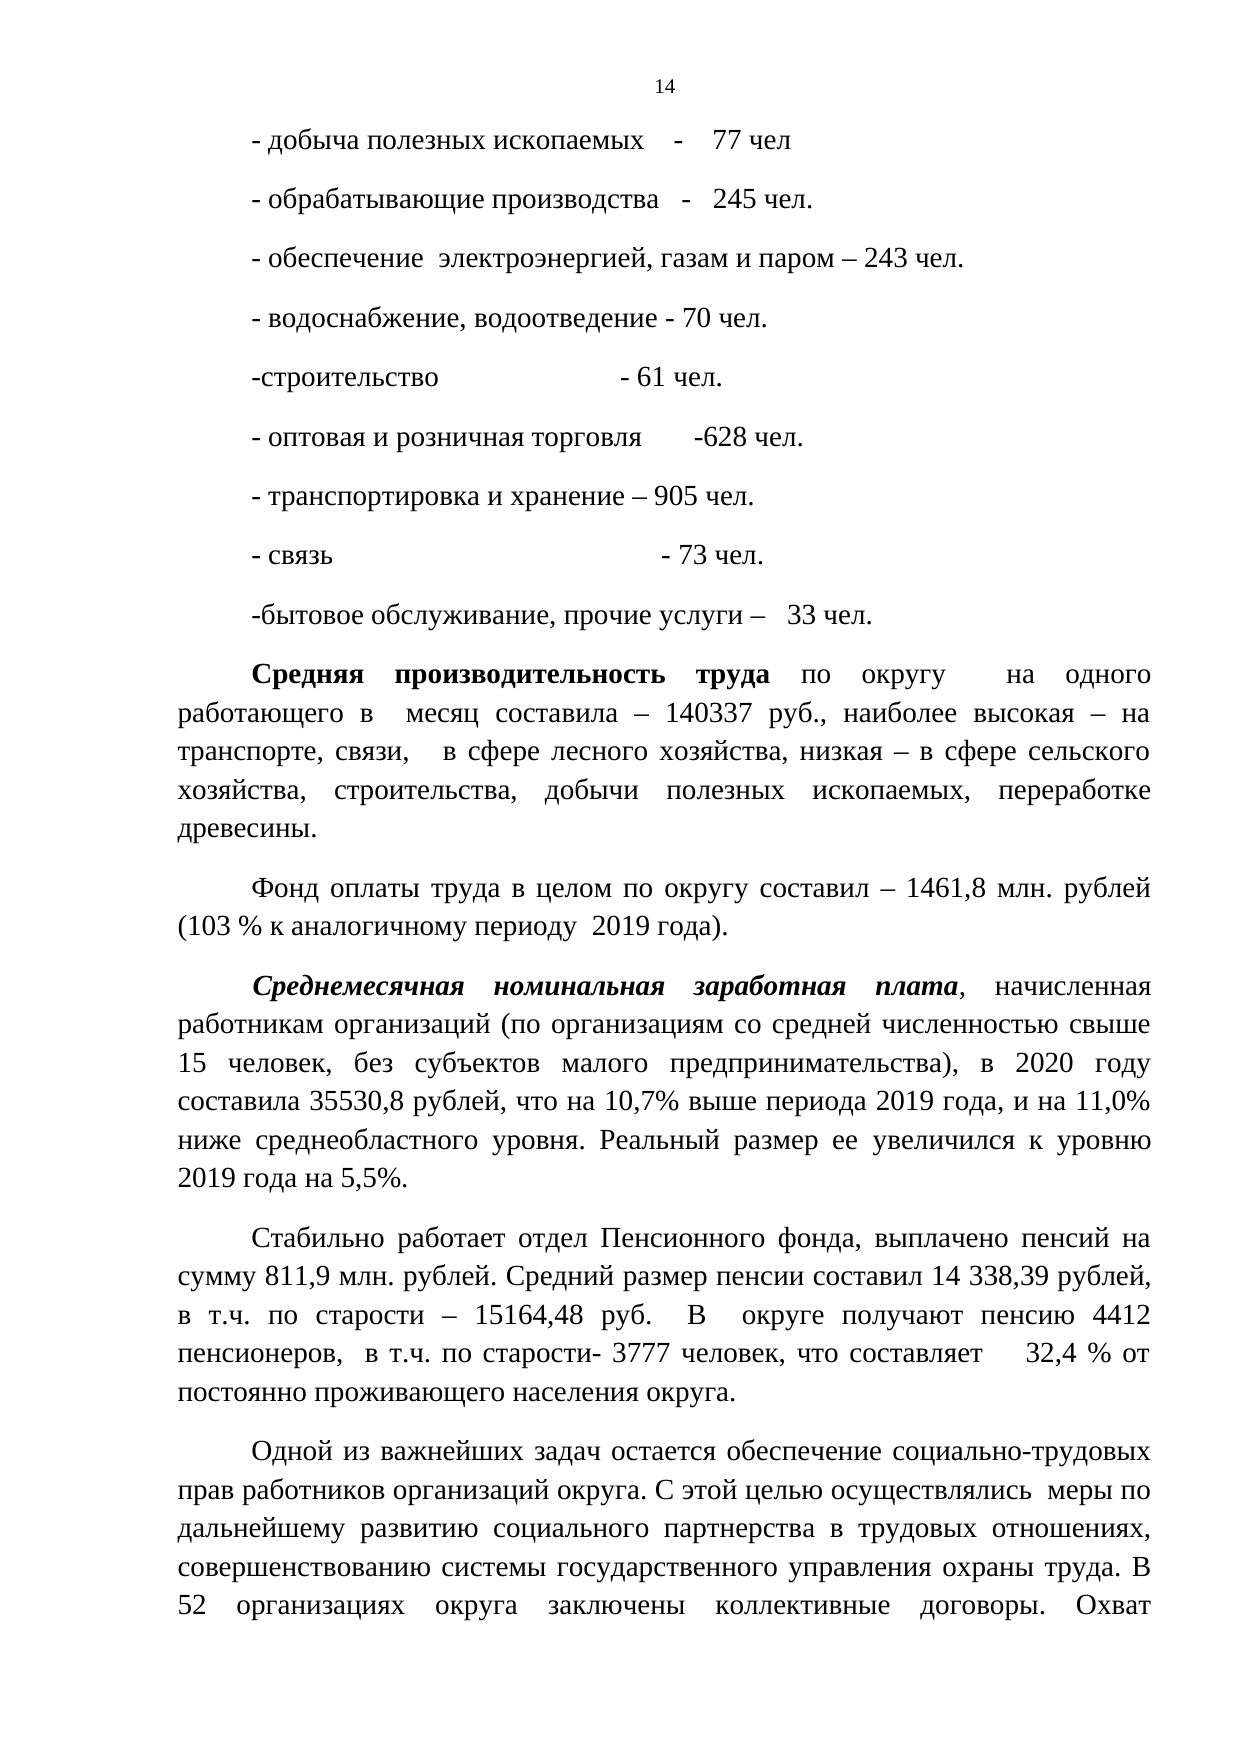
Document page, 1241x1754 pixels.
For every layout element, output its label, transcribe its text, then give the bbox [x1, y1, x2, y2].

text - водоснабжение, водоотведение - 70 чел. [177, 300, 1152, 333]
text - обрабатывающие производства - 245 чел. [177, 181, 1152, 215]
text - добыча полезных ископаемых - 77 чел [177, 122, 1152, 155]
text Фонд оплаты труда в целом по округу составил – 1461,8 млн. рублей (103 % к аналогичному периоду 2019 года). [177, 870, 1152, 942]
text Стабильно работает отдел Пенсионного фонда, выплачено пенсий на сумму 811,9 млн. рублей. Средний размер пенсии составил 14 338,39 рублей, в т.ч. по старости – 15164,48 руб. В округе получают пенсию 4412 пенсионеров, в т.ч. по старости- 3777 человек, что составляет 32,4 % от постоянно проживающего населения округа. [177, 1220, 1152, 1407]
text -бытовое обслуживание, прочие услуги – 33 чел. [177, 597, 1152, 630]
text Среднемесячная номинальная заработная плата, начисленная работникам организаций (по организациям со средней численностью свыше 15 человек, без субъектов малого предпринимательства), в 2020 году составила 35530,8 рублей, что на 10,7% выше периода 2019 года, и на 11,0% ниже среднеобластного уровня. Реальный размер ее увеличился к уровню 2019 года на 5,5%. [177, 968, 1152, 1194]
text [177, 1433, 1152, 1621]
text - связь - 73 чел. [177, 537, 1152, 571]
text - транспортировка и хранение – 905 чел. [177, 478, 1152, 512]
text - обеспечение электроэнергией, газам и паром – 243 чел. [177, 241, 1152, 274]
text Средняя производительность труда по округу на одного работающего в месяц составила – 140337 руб., наиболее высокая – на транспорте, связи, в сфере лесного хозяйства, низкая – в сфере сельского хозяйства, строительства, добычи полезных ископаемых, переработке древесины. [177, 656, 1152, 844]
text -строительство - 61 чел. [177, 359, 1152, 393]
text - оптовая и розничная торговля -628 чел. [177, 419, 1152, 452]
